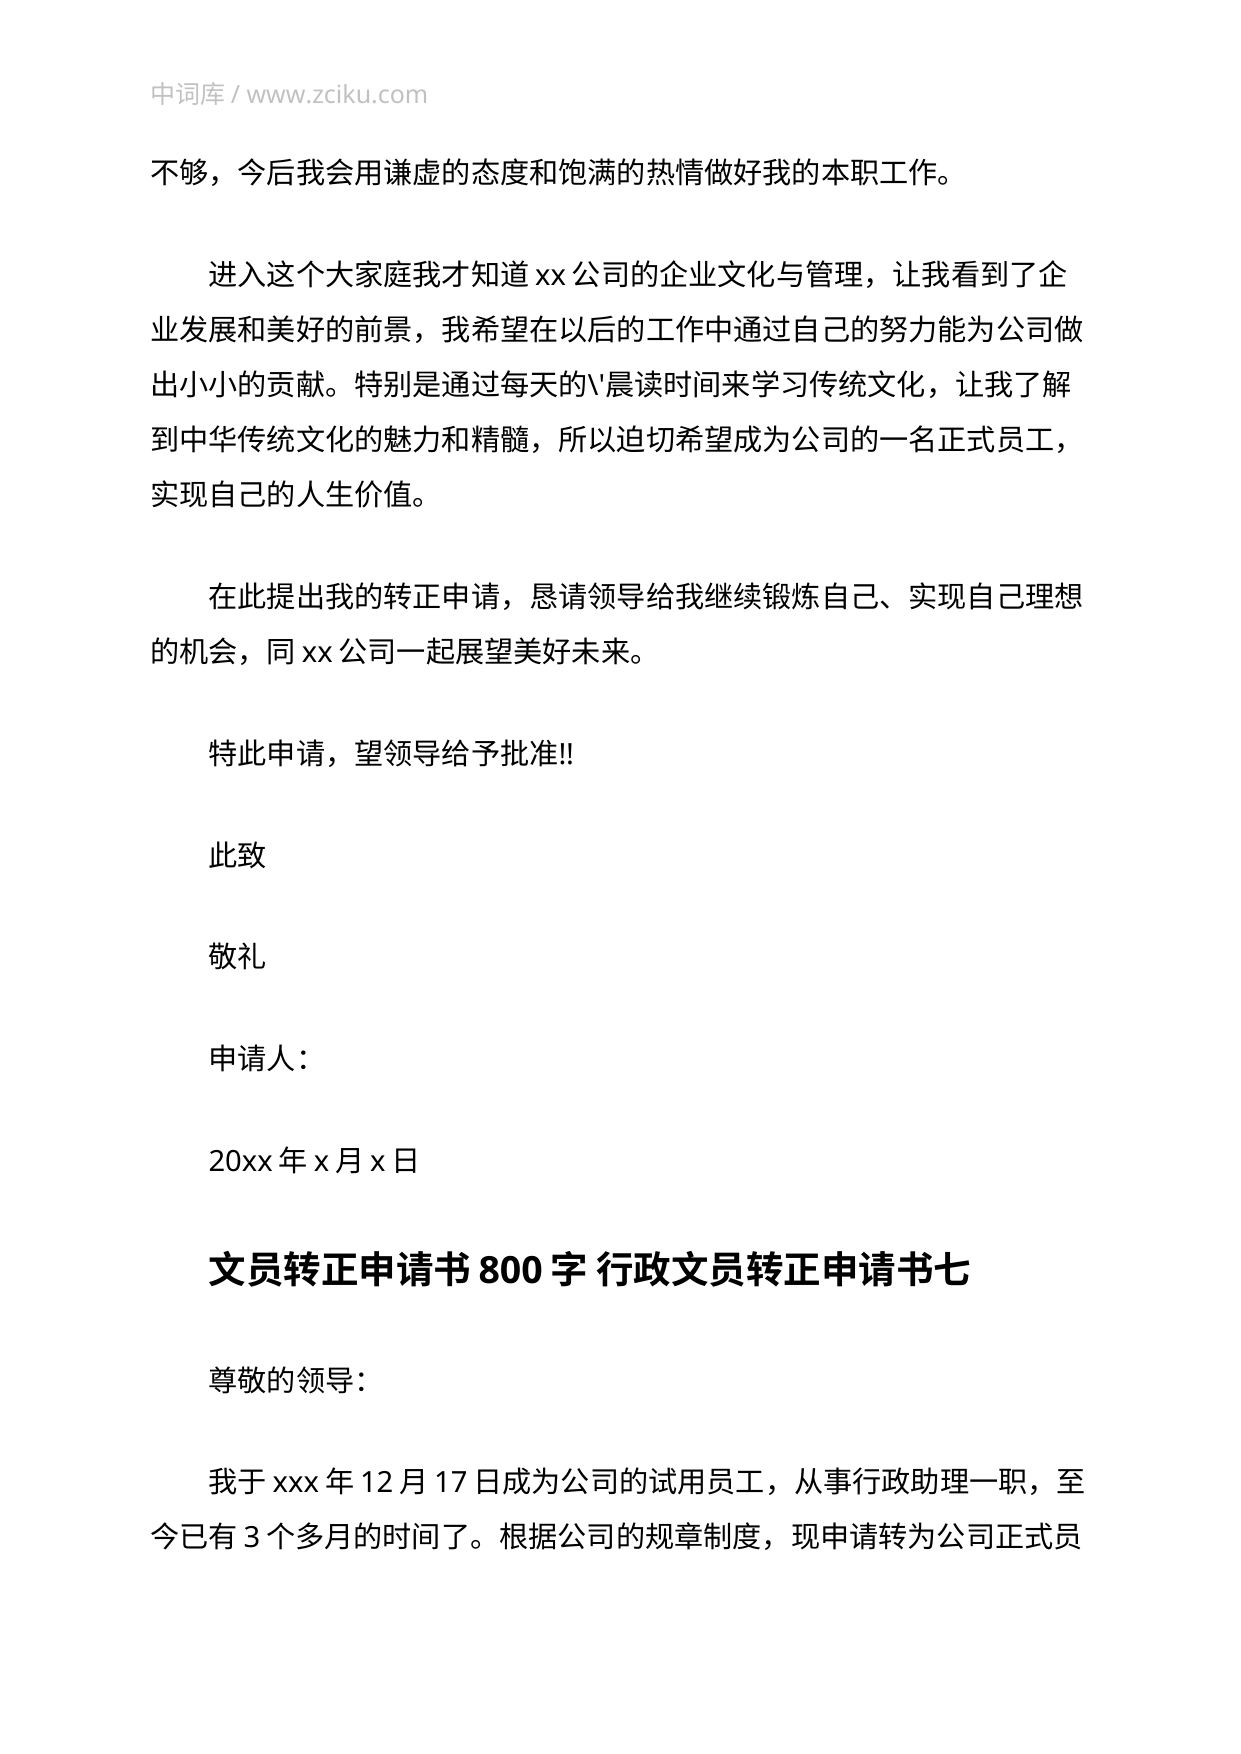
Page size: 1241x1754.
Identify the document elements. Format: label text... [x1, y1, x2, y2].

text 20xx年x月x日 [150, 1137, 1090, 1180]
text 在此提出我的转正申请，恳请领导给我继续锻炼自己、实现自己理想的机会，同xx公司一起展望美好未来。 [150, 573, 1090, 671]
text 特此申请，望领导给予批准!! [150, 730, 1090, 773]
text 尊敬的领导： [150, 1357, 1090, 1399]
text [150, 1459, 1090, 1556]
text 敬礼 [150, 934, 1090, 976]
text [150, 150, 1090, 192]
text 进入这个大家庭我才知道xx公司的企业文化与管理，让我看到了企业发展和美好的前景，我希望在以后的工作中通过自己的努力能为公司做出小小的贡献。特别是通过每天的\'晨读时间来学习传统文化，让我了解到中华传统文化的魅力和精髓，所以迫切希望成为公司的一名正式员工，实现自己的人生价值。 [150, 252, 1090, 514]
text 文员转正申请书800字 行政文员转正申请书七 [150, 1239, 1090, 1294]
text 申请人： [150, 1036, 1090, 1078]
text 此致 [150, 832, 1090, 874]
